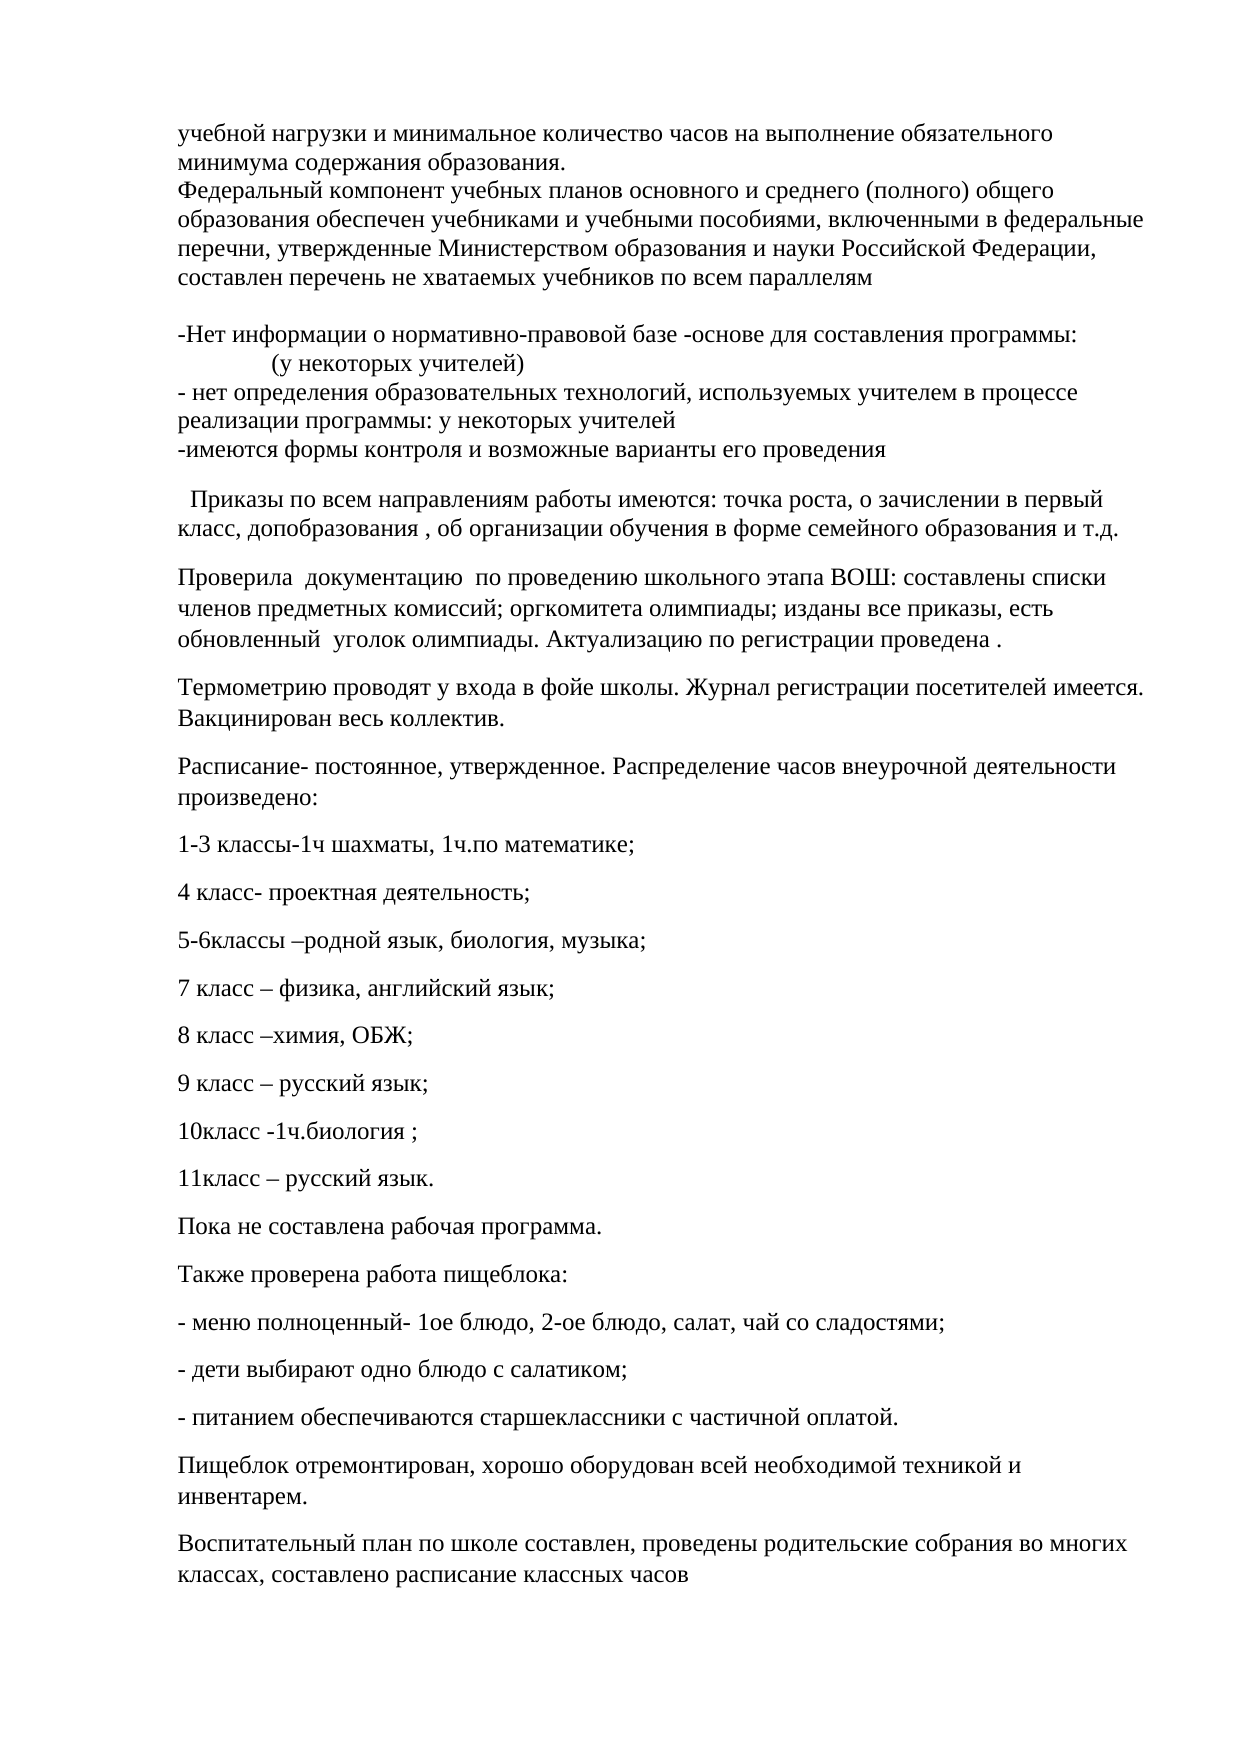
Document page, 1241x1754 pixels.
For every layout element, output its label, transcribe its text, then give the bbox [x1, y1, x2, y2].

text Пищеблок отремонтирован, хорошо оборудован всей необходимой техникой и инвентарем. [177, 1450, 1152, 1509]
text 9 класс – русский язык; [177, 1068, 1152, 1097]
text 4 класс- проектная деятельность; [177, 877, 1152, 906]
text Проверила документацию по проведению школьного этапа ВОШ: составлены списки членов предметных комиссий; оргкомитета олимпиады; изданы все приказы, есть обновленный уголок олимпиады. Актуализацию по регистрации проведена . [177, 562, 1152, 653]
text - дети выбирают одно блюдо с салатиком; [177, 1354, 1152, 1383]
text 10класс -1ч.биология ; [177, 1116, 1152, 1144]
text 11класс – русский язык. [177, 1163, 1152, 1192]
text Расписание- постоянное, утвержденное. Распределение часов внеурочной деятельности произведено: [177, 751, 1152, 811]
text Термометрию проводят у входа в фойе школы. Журнал регистрации посетителей имеется. Вакцинирован весь коллектив. [177, 672, 1152, 732]
text (у некоторых учителей) [177, 348, 1152, 377]
text Воспитательный план по школе составлен, проведены родительские собрания во многих классах, составлено расписание классных часов [177, 1528, 1152, 1588]
text 5-6классы –родной язык, биология, музыка; [177, 925, 1152, 954]
text Также проверена работа пищеблока: [177, 1259, 1152, 1288]
text 7 класс – физика, английский язык; [177, 973, 1152, 1001]
text - меню полноценный- 1ое блюдо, 2-ое блюдо, салат, чай со сладостями; [177, 1307, 1152, 1335]
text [177, 118, 1152, 176]
text - питанием обеспечиваются старшеклассники с частичной оплатой. [177, 1402, 1152, 1431]
text 8 класс –химия, ОБЖ; [177, 1020, 1152, 1049]
text Федеральный компонент учебных планов основного и среднего (полного) общего образования обеспечен учебниками и учебными пособиями, включенными в федеральные перечни, утвержденные Министерством образования и науки Российской Федерации, составлен перечень не хватаемых учебников по всем параллелям [177, 176, 1152, 291]
text Приказы по всем направлениям работы имеются: точка роста, о зачислении в первый класс, допобразования , об организации обучения в форме семейного образования и т.д. [177, 484, 1152, 541]
text -имеются формы контроля и возможные варианты его проведения [177, 434, 1152, 463]
text - нет определения образовательных технологий, используемых учителем в процессе реализации программы: у некоторых учителей [177, 377, 1152, 434]
text 1-3 классы-1ч шахматы, 1ч.по математике; [177, 829, 1152, 858]
text Пока не составлена рабочая программа. [177, 1211, 1152, 1240]
text -Нет информации о нормативно-правовой базе -основе для составления программы: [177, 319, 1152, 348]
